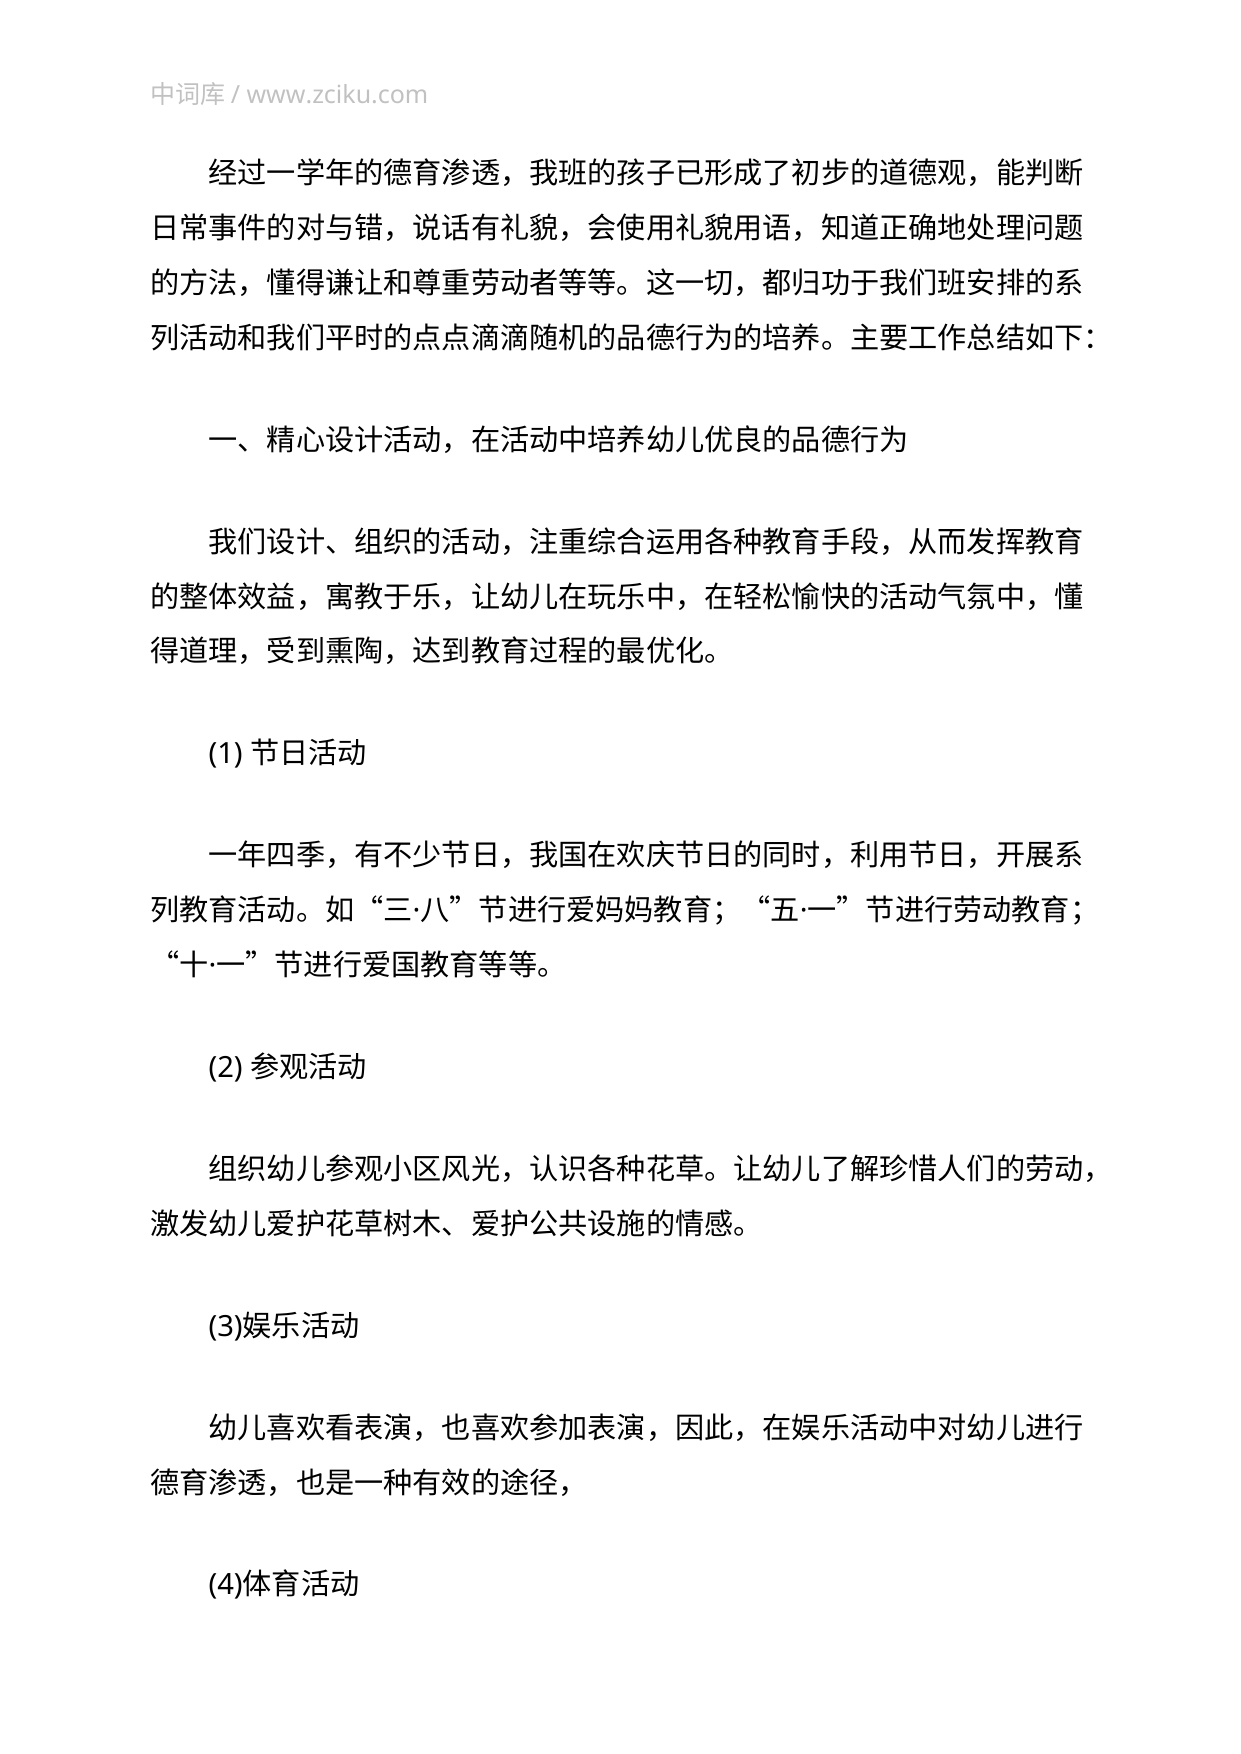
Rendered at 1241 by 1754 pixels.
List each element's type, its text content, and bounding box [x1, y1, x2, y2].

text (3)娱乐活动 [150, 1302, 1090, 1345]
text 经过一学年的德育渗透，我班的孩子已形成了初步的道德观，能判断日常事件的对与错，说话有礼貌，会使用礼貌用语，知道正确地处理问题的方法，懂得谦让和尊重劳动者等等。这一切，都归功于我们班安排的系列活动和我们平时的点点滴滴随机的品德行为的培养。主要工作总结如下： [150, 150, 1090, 357]
text 幼儿喜欢看表演，也喜欢参加表演，因此，在娱乐活动中对幼儿进行德育渗透，也是一种有效的途径， [150, 1404, 1090, 1501]
text (4)体育活动 [150, 1561, 1090, 1603]
text 组织幼儿参观小区风光，认识各种花草。让幼儿了解珍惜人们的劳动，激发幼儿爱护花草树木、爱护公共设施的情感。 [150, 1146, 1090, 1243]
text (2) 参观活动 [150, 1044, 1090, 1086]
text (1) 节日活动 [150, 730, 1090, 772]
text 我们设计、组织的活动，注重综合运用各种教育手段，从而发挥教育的整体效益，寓教于乐，让幼儿在玩乐中，在轻松愉快的活动气氛中，懂得道理，受到熏陶，达到教育过程的最优化。 [150, 518, 1090, 670]
text 一年四季，有不少节日，我国在欢庆节日的同时，利用节日，开展系列教育活动。如“三·八”节进行爱妈妈教育；“五·一”节进行劳动教育；“十·一”节进行爱国教育等等。 [150, 832, 1090, 984]
text 一、精心设计活动，在活动中培养幼儿优良的品德行为 [150, 416, 1090, 459]
